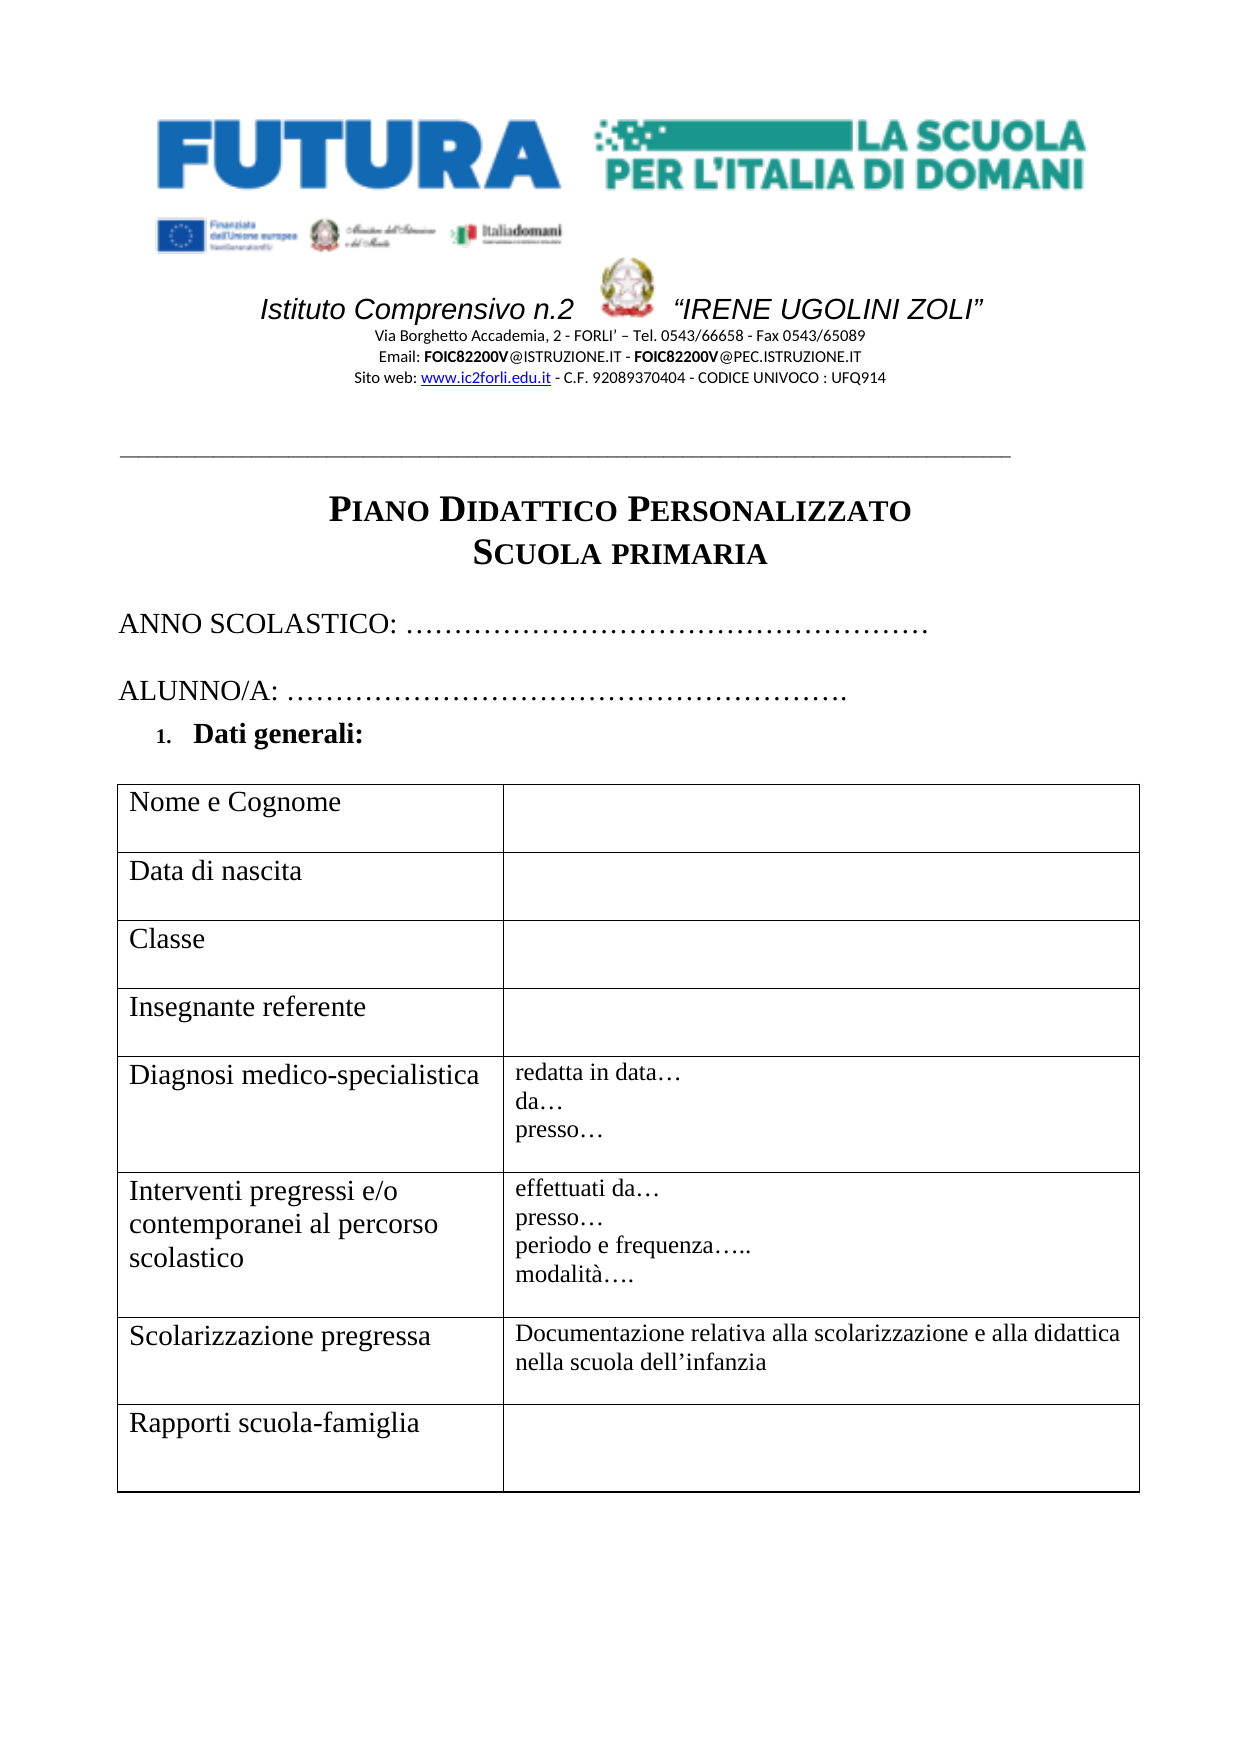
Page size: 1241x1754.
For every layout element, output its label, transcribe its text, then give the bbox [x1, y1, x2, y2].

text ALUNNO/A: …………………………………………………. [118, 673, 1122, 707]
text Piano Didattico Personalizzato [118, 486, 1122, 529]
table_cell effettuati da… presso… periodo e frequenza….. modalità…. [504, 1173, 1139, 1317]
picture [151, 118, 1092, 320]
list Dati generali: [156, 716, 1122, 750]
text Sito web: www.ic2forli.edu.it - C.F. 92089370404 - CODICE UNIVOCO : UFQ914 [118, 367, 1122, 388]
table_cell Rapporti scuola-famiglia [118, 1405, 503, 1491]
table_cell Classe [118, 921, 503, 988]
table_header [504, 785, 1139, 852]
text Istituto Comprensivo n.2 “IRENE UGOLINI ZOLI” [119, 258, 1123, 325]
table_cell [504, 921, 1139, 988]
table_cell redatta in data… da… presso… [504, 1057, 1139, 1172]
text _______________________________________________________________________________________________ [120, 388, 1015, 460]
text Email: FOIC82200V@ISTRUZIONE.IT - FOIC82200V@PEC.ISTRUZIONE.IT [118, 346, 1122, 367]
text Scuola primaria [118, 529, 1122, 573]
table_cell Interventi pregressi e/o contemporanei al percorso scolastico [118, 1173, 503, 1317]
table_cell Data di nascita [118, 853, 503, 920]
table_cell Insegnante referente [118, 989, 503, 1056]
table_header Nome e Cognome [118, 785, 503, 852]
table_cell Documentazione relativa alla scolarizzazione e alla didattica nella scuola dell’infanzia [504, 1318, 1139, 1404]
table_cell Scolarizzazione pregressa [118, 1318, 503, 1404]
table_cell Diagnosi medico-specialistica [118, 1057, 503, 1172]
text ANNO SCOLASTICO: ……………………………………………… [118, 606, 1122, 640]
table_cell [504, 853, 1139, 920]
table_cell [504, 1405, 1139, 1491]
table_cell [504, 989, 1139, 1056]
text Via Borghetto Accademia, 2 - FORLI’ – Tel. 0543/66658 - Fax 0543/65089 [118, 325, 1122, 346]
